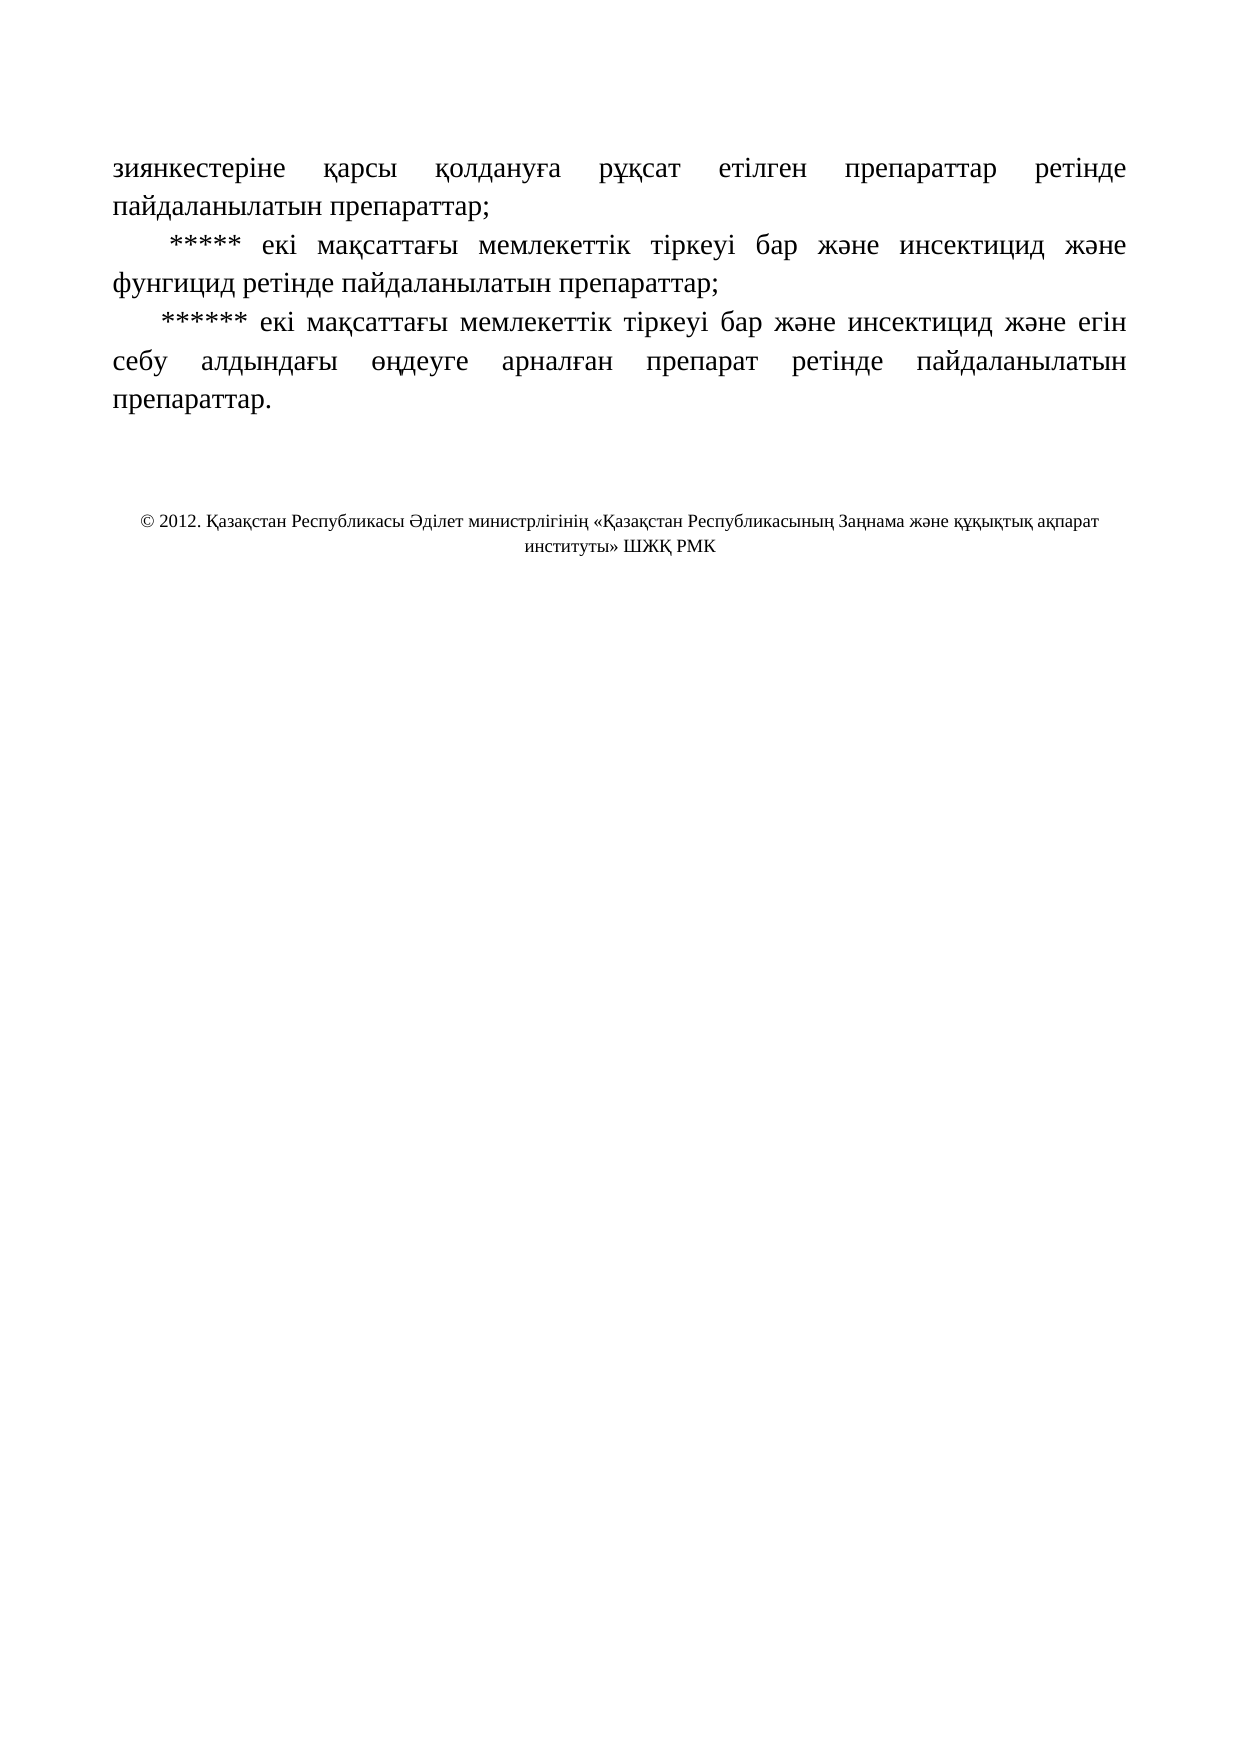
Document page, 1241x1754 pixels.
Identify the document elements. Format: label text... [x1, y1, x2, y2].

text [112, 150, 1128, 222]
text ****** екі мақсаттағы мемлекеттік тіркеуі бар және инсектицид және егін себу алдындағы өңдеуге арналған препарат ретінде пайдаланылатын препараттар. [112, 304, 1128, 415]
text © 2012. Қазақстан Республикасы Әділет министрлігінің «Қазақстан Республикасының Заңнама және құқықтық ақпарат институты» ШЖҚ РМК [112, 510, 1128, 557]
text ***** екі мақсаттағы мемлекеттік тіркеуі бар және инсектицид және фунгицид ретінде пайдаланылатын препараттар; [112, 227, 1128, 299]
